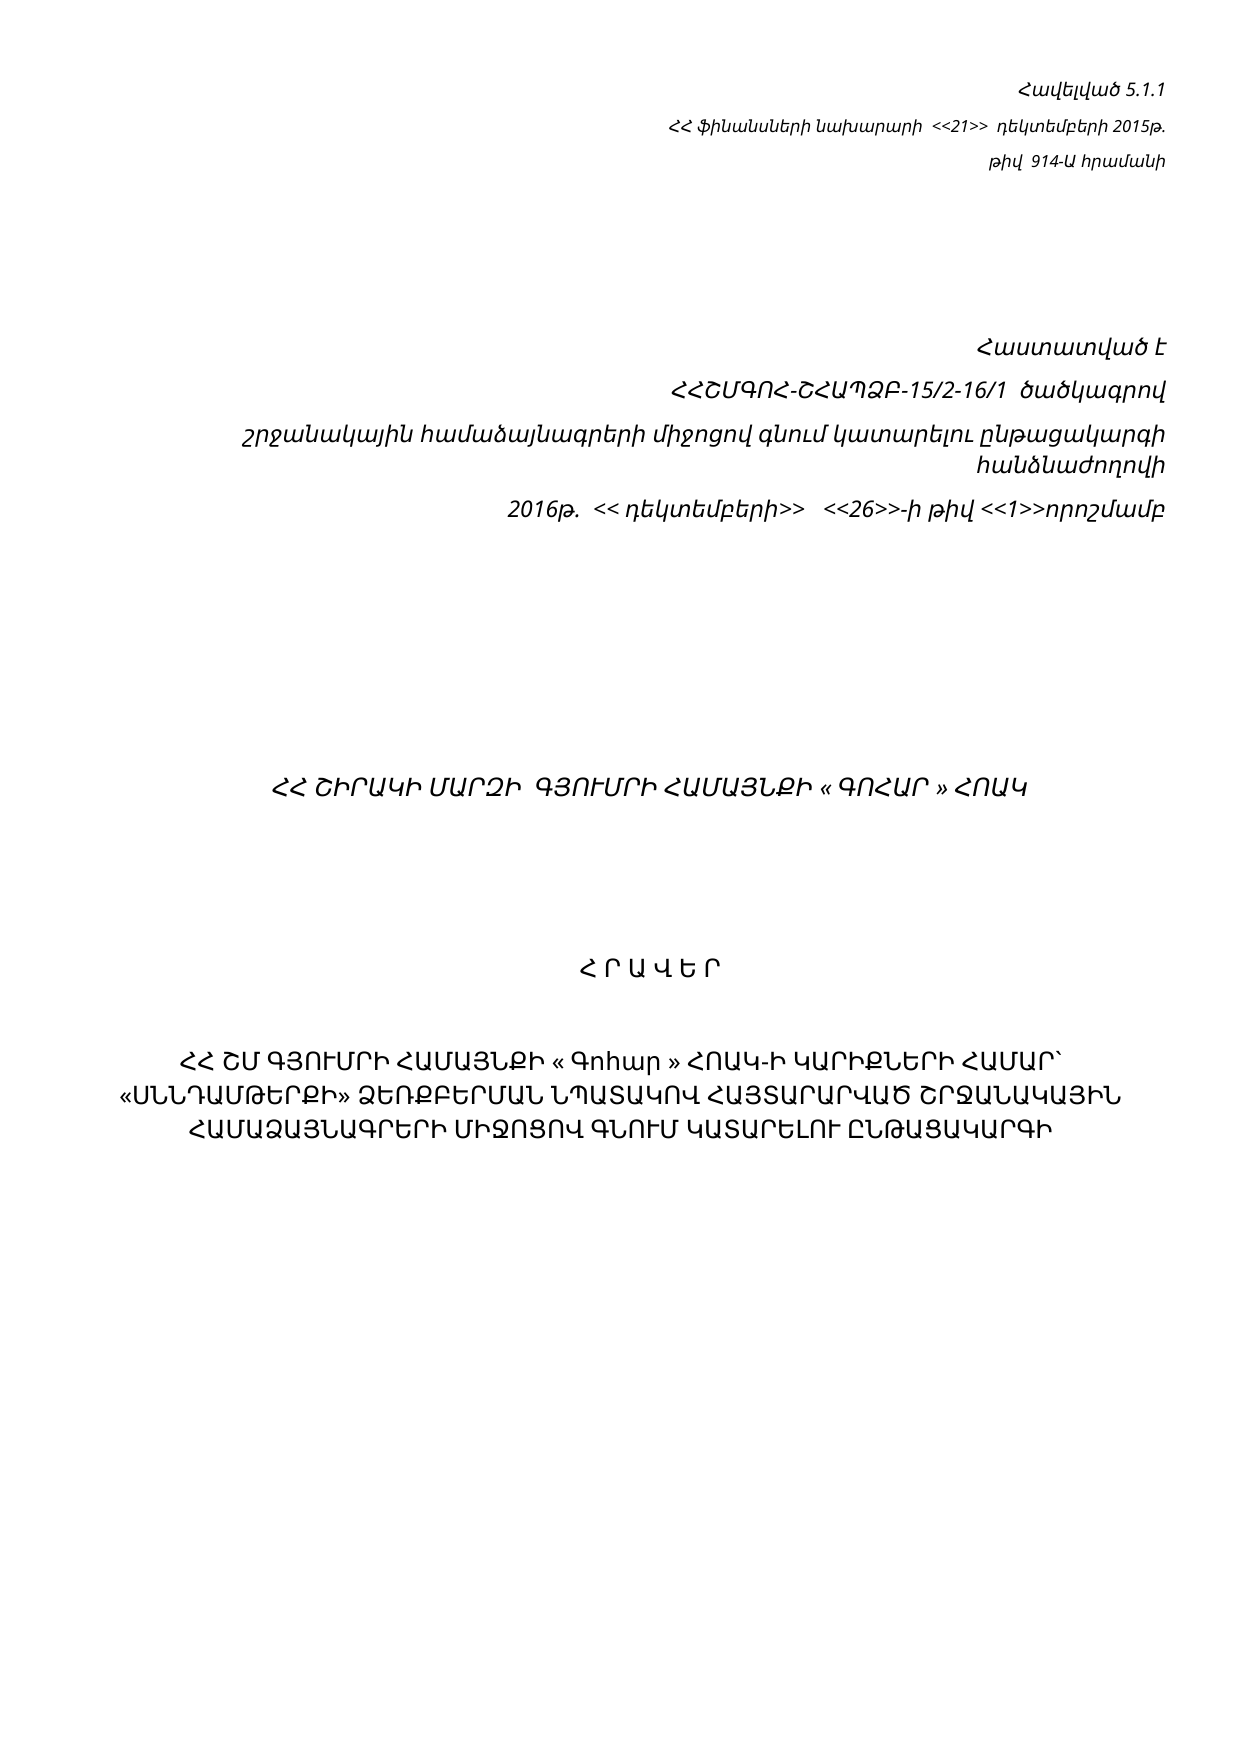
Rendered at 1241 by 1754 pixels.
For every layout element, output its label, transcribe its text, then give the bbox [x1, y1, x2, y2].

text ՀՀ ֆինանսների նախարարի <<21>> դեկտեմբերի 2015թ. [75, 114, 1166, 137]
text Հավելված 5.1.1 [75, 76, 1166, 102]
text Հաստատված է [75, 330, 1166, 362]
text Հ Ր Ա Վ Ե Ր [75, 950, 1166, 984]
text ՀՀ ՇԻՐԱԿԻ ՄԱՐԶԻ ԳՅՈՒՄՐԻ ՀԱՄԱՅՆՔԻ « ԳՈՀԱՐ » ՀՈԱԿ [75, 769, 1166, 803]
text ՀՀՇՄԳՈՀ-ՇՀԱՊՁԲ-15/2-16/1 ծածկագրով [75, 374, 1166, 405]
text 2016թ. << դեկտեմբերի>> <<26>>-ի թիվ <<1>>որոշմամբ [75, 493, 1166, 524]
text շրջանակային համաձայնագրերի միջոցով գնում կատարելու ընթացակարգի հանձնաժողովի [75, 418, 1166, 480]
text ՀՀ ՇՄ ԳՅՈՒՄՐԻ ՀԱՄԱՅՆՔԻ « Գոհար » ՀՈԱԿ-Ի ԿԱՐԻՔՆԵՐԻ ՀԱՄԱՐ` «ՍՆՆԴԱՄԹԵՐՔԻ» ՁԵՌՔԲԵՐՄԱՆ ՆՊԱՏԱԿՈՎ ՀԱՅՏԱՐԱՐՎԱԾ ՇՐՋԱՆԱԿԱՅԻՆ ՀԱՄԱՁԱՅՆԱԳՐԵՐԻ ՄԻՋՈՑՈՎ ԳՆՈՒՄ ԿԱՏԱՐԵԼՈՒ ԸՆԹԱՑԱԿԱՐԳԻ [75, 1043, 1166, 1146]
text թիվ 914-Ա հրամանի [75, 149, 1166, 172]
